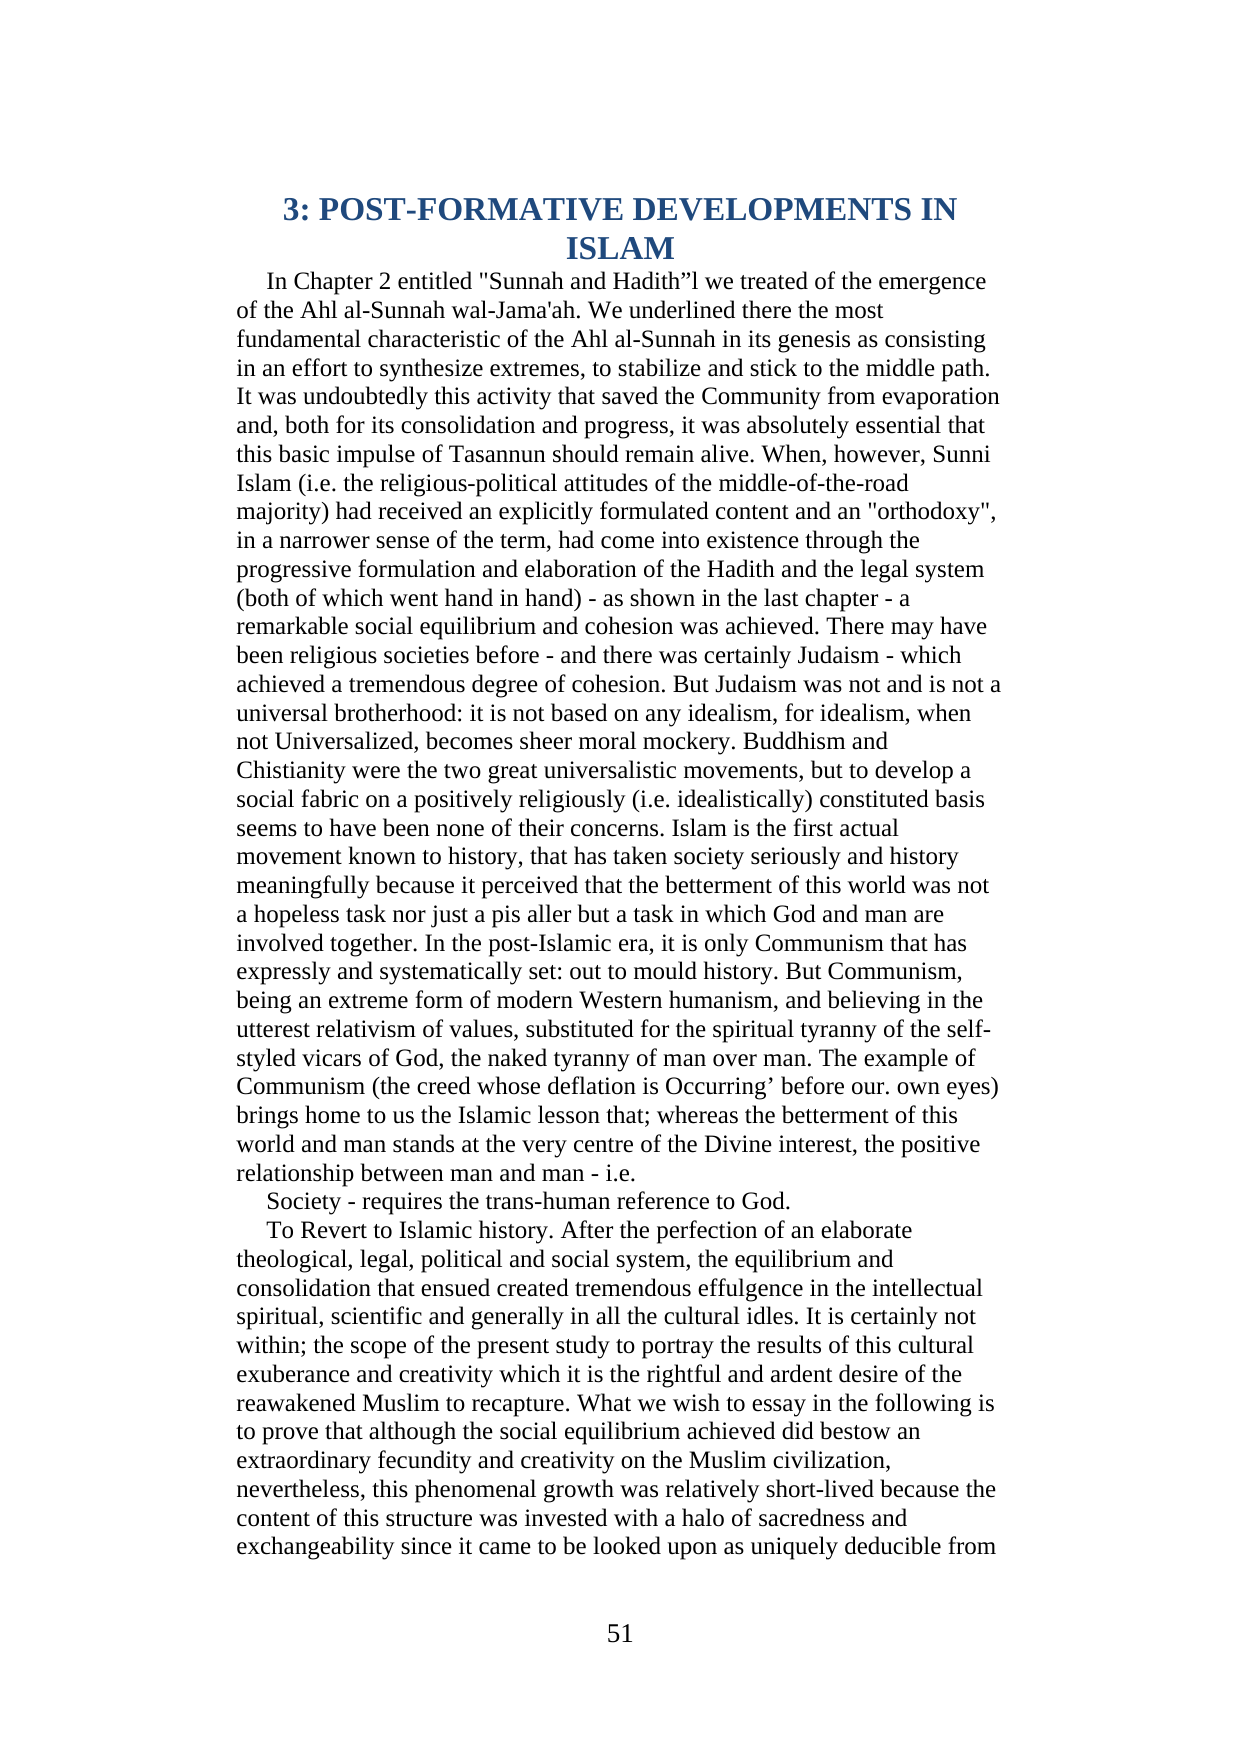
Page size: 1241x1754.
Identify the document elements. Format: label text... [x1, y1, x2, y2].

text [236, 1215, 1004, 1560]
subtitle 3: POST-FORMATIVE DEVELOPMENTS IN ISLAM [236, 190, 1004, 266]
text In Chapter 2 entitled "Sunnah and Hadith”l we treated of the emergence of the Ahl al-Sunnah wal-Jama'ah. We underlined there the most fundamental characteristic of the Ahl al-Sunnah in its genesis as consisting in an effort to synthesize extremes, to stabilize and stick to the middle path. It was undoubtedly this activity that saved the Community from evaporation and, both for its consolidation and progress, it was absolutely essential that this basic impulse of Tasannun should remain alive. When, however, Sunni Islam (i.e. the religious-political attitudes of the middle-of-the-road majority) had received an explicitly formulated content and an "orthodoxy", in a narrower sense of the term, had come into existence through the progressive formulation and elaboration of the Hadith and the legal system (both of which went hand in hand) - as shown in the last chapter - a remarkable social equilibrium and cohesion was achieved. There may have been religious societies before - and there was certainly Judaism - which achieved a tremendous degree of cohesion. But Judaism was not and is not a universal brotherhood: it is not based on any idealism, for idealism, when not Universalized, becomes sheer moral mockery. Buddhism and Chistianity were the two great universalistic movements, but to develop a social fabric on a positively religiously (i.e. idealistically) constituted basis seems to have been none of their concerns. Islam is the first actual movement known to history, that has taken society seriously and history meaningfully because it perceived that the betterment of this world was not a hopeless task nor just a pis aller but a task in which God and man are involved together. In the post-Islamic era, it is only Communism that has expressly and systematically set: out to mould history. But Communism, being an extreme form of modern Western humanism, and believing in the utterest relativism of values, substituted for the spiritual tyranny of the self-styled vicars of God, the naked tyranny of man over man. The example of Communism (the creed whose deflation is Occurring’ before our. own eyes) brings home to us the Islamic lesson that; whereas the betterment of this world and man stands at the very centre of the Divine interest, the positive relationship between man and man - i.e. [236, 266, 1004, 1186]
text Society - requires the trans-human reference to God. [236, 1186, 1004, 1215]
